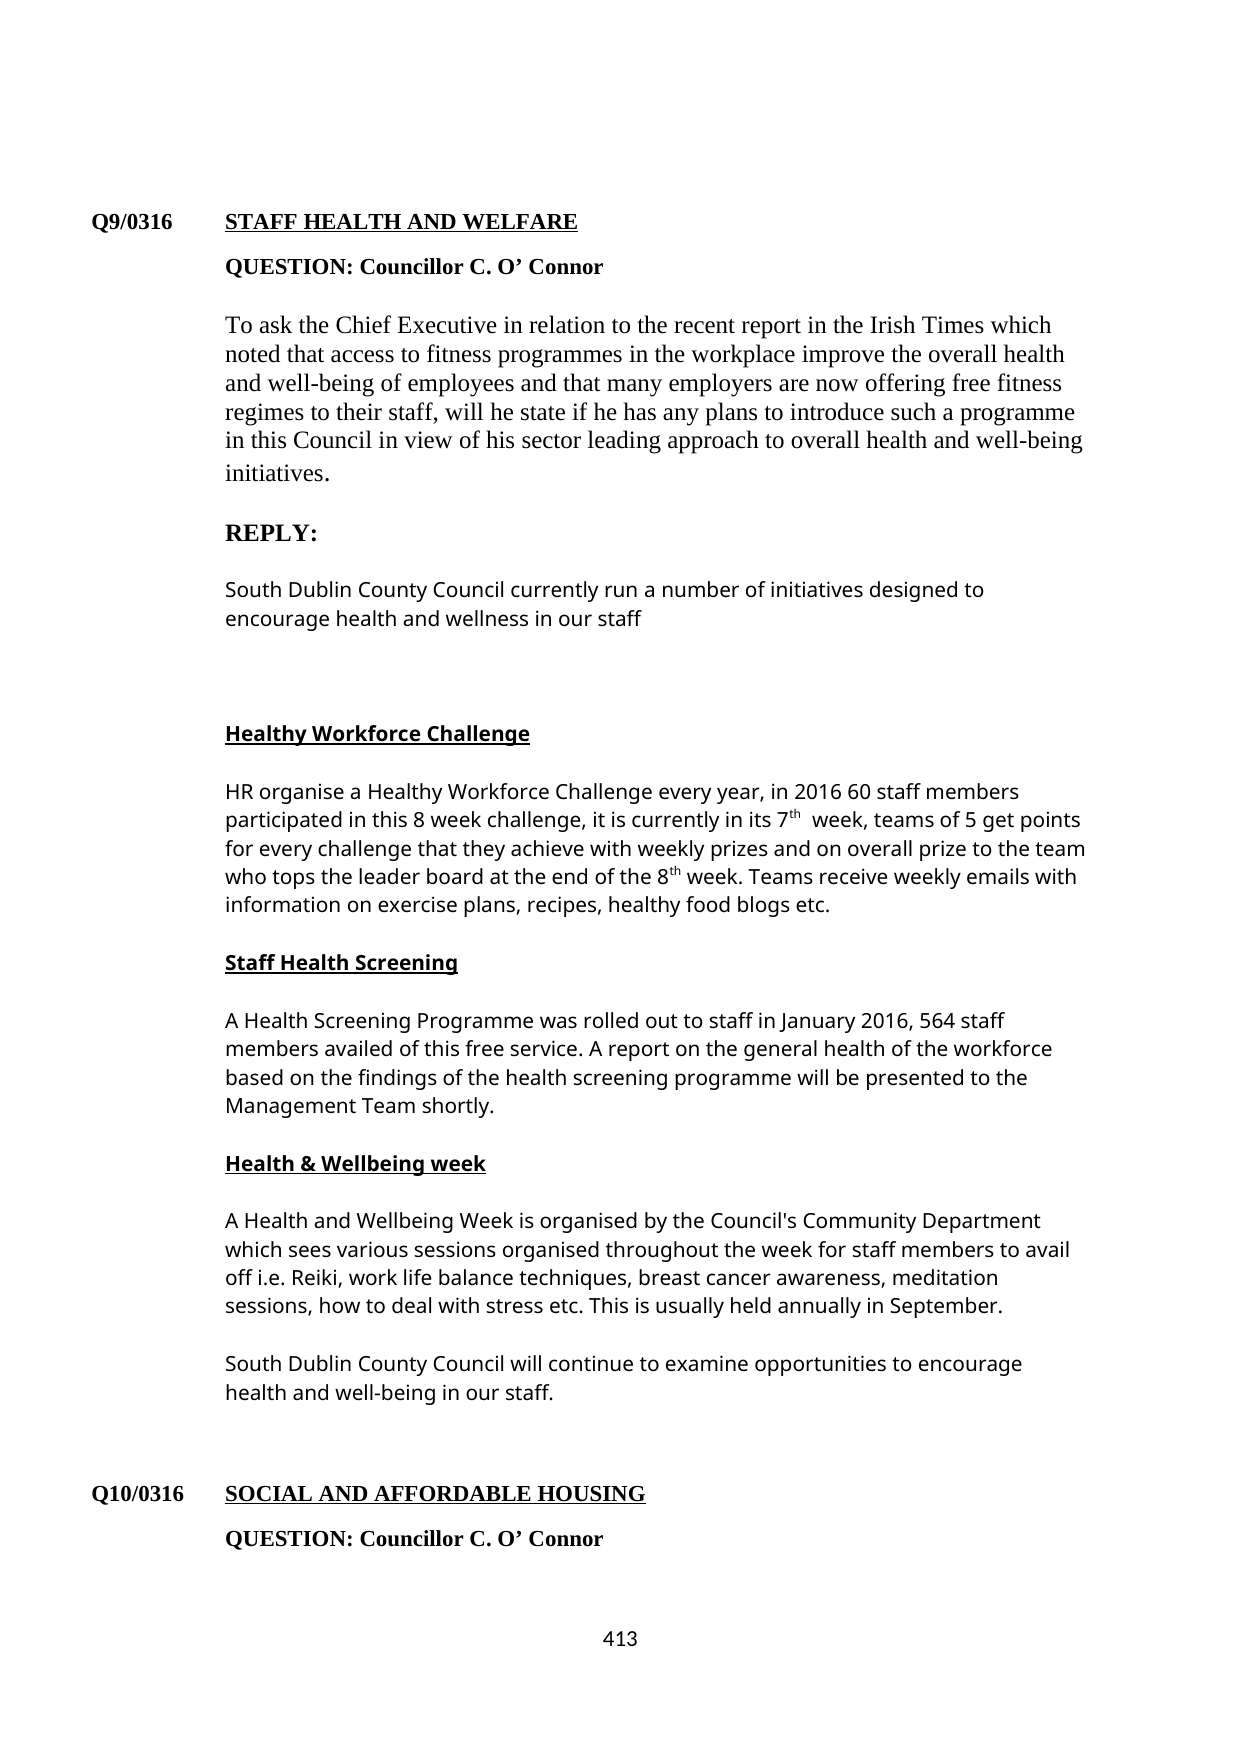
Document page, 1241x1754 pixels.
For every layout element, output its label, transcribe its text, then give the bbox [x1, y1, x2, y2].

text HR organise a Healthy Workforce Challenge every year, in 2016 60 staff members participated in this 8 week challenge, it is currently in its 7th week, teams of 5 get points for every challenge that they achieve with weekly prizes and on overall prize to the team who tops the leader board at the end of the 8th week. Teams receive weekly emails with information on exercise plans, recipes, healthy food blogs etc. [225, 777, 1090, 919]
text QUESTION: Councillor C. O’ Connor [225, 1525, 1066, 1552]
text Healthy Workforce Challenge [150, 719, 1090, 748]
text South Dublin County Council will continue to examine opportunities to encourage health and well-being in our staff. [225, 1349, 1090, 1406]
text To ask the Chief Executive in relation to the recent report in the Irish Times which noted that access to fitness programmes in the workplace improve the overall health and well-being of employees and that many employers are now offering free fitness regimes to their staff, will he state if he has any plans to introduce such a programme in this Council in view of his sector leading approach to overall health and well-being initiatives. [225, 311, 1090, 488]
text A Health Screening Programme was rolled out to staff in January 2016, 564 staff members availed of this free service. A report on the general health of the workforce based on the findings of the health screening programme will be presented to the Management Team shortly. [225, 1006, 1090, 1119]
text Q9/0316 STAFF HEALTH AND WELFARE [91, 208, 1066, 234]
text Q10/0316 SOCIAL AND AFFORDABLE HOUSING [91, 1480, 1066, 1507]
text South Dublin County Council currently run a number of initiatives designed to encourage health and wellness in our staff [225, 576, 1090, 632]
text REPLY: [150, 518, 1090, 546]
text A Health and Wellbeing Week is organised by the Council's Community Department which sees various sessions organised throughout the week for staff members to avail off i.e. Reiki, work life balance techniques, breast cancer awareness, meditation sessions, how to deal with stress etc. This is usually held annually in September. [225, 1206, 1090, 1320]
text Health & Wellbeing week [150, 1149, 1090, 1177]
text QUESTION: Councillor C. O’ Connor [225, 253, 1066, 279]
text Staff Health Screening [150, 948, 1090, 977]
